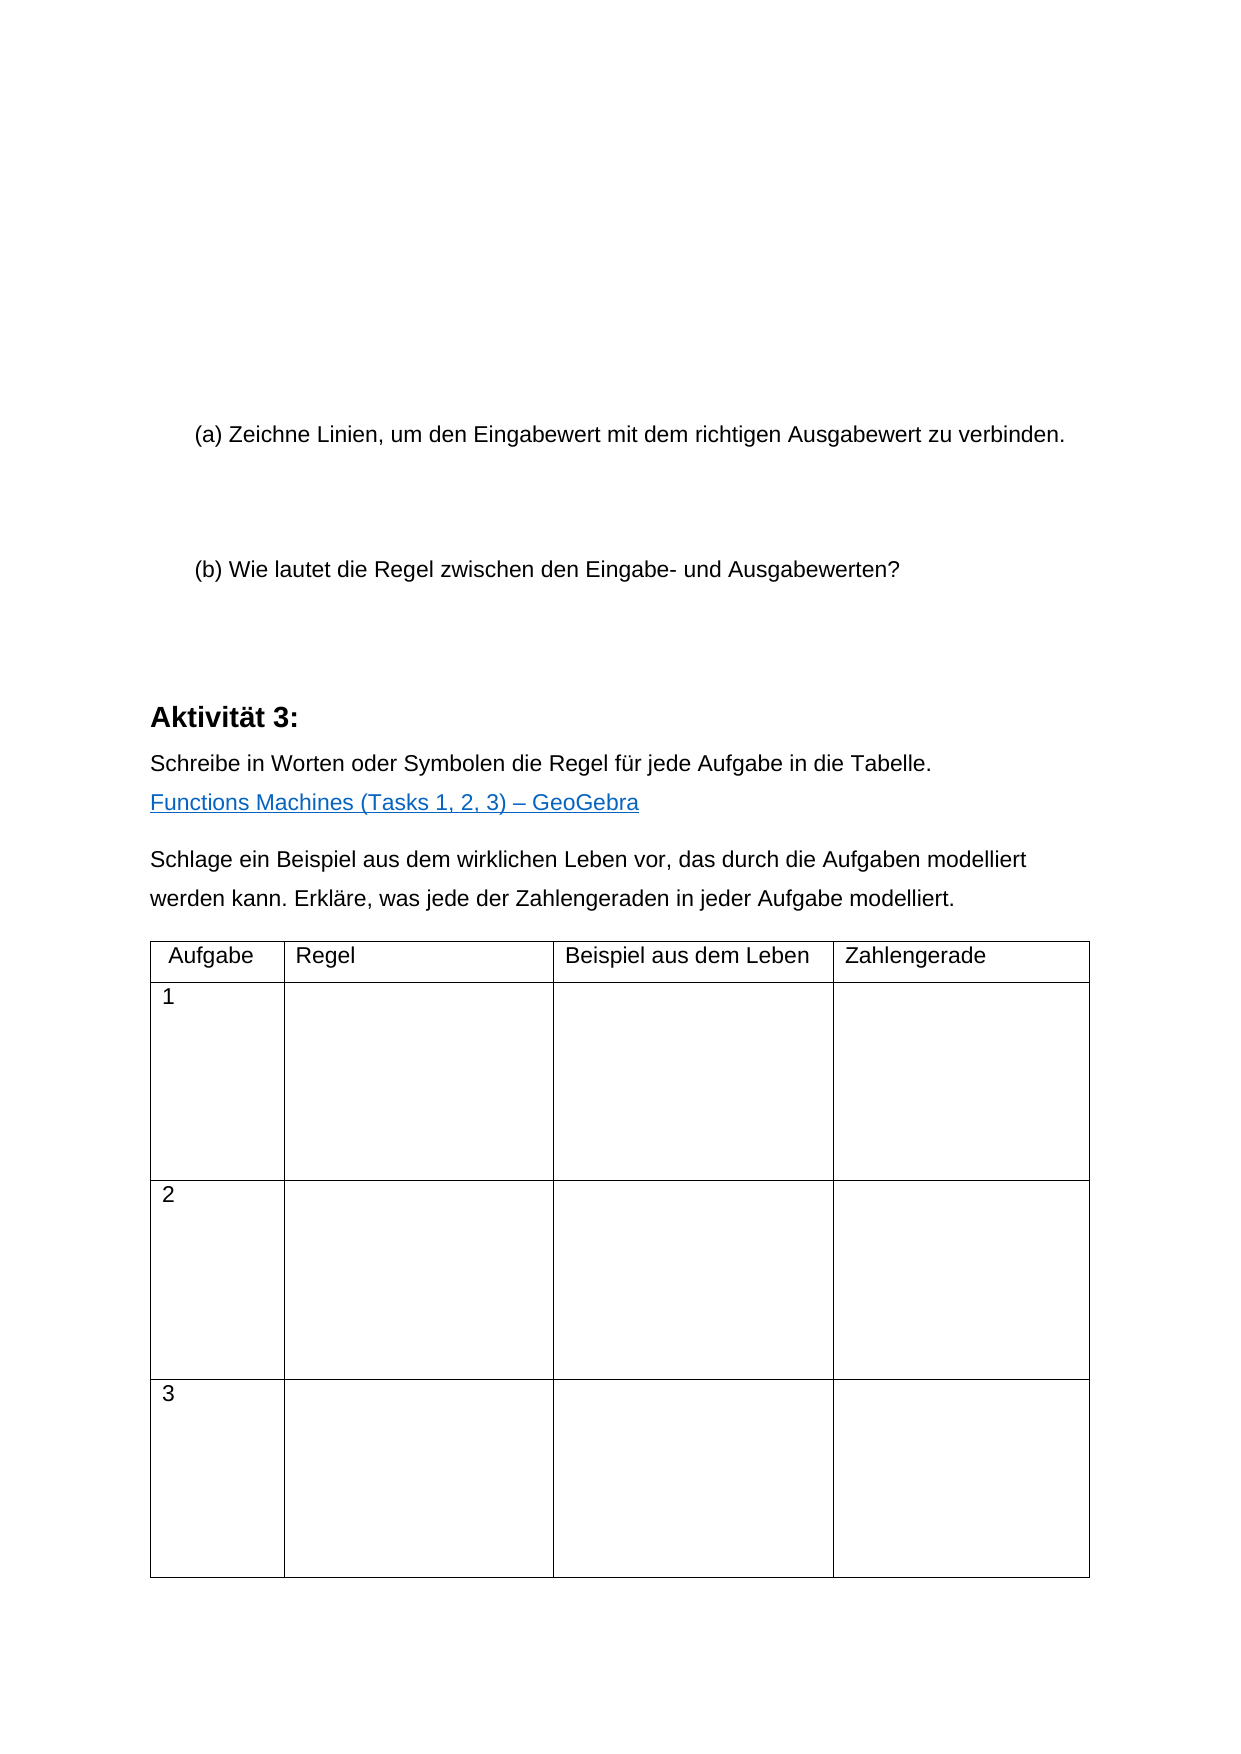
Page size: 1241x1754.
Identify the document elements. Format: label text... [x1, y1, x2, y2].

table_cell 2 [151, 1181, 284, 1378]
table_cell [554, 1181, 833, 1378]
table_cell [285, 983, 553, 1180]
table_header Zahlengerade [834, 942, 1089, 982]
table_header Aufgabe [151, 942, 284, 982]
table_cell [285, 1181, 553, 1378]
table_cell 3 [151, 1380, 284, 1577]
table_header Beispiel aus dem Leben [554, 942, 833, 982]
text Schreibe in Worten oder Symbolen die Regel für jede Aufgabe in die Tabelle. [150, 750, 1090, 776]
table_cell [554, 983, 833, 1180]
table_cell [554, 1380, 833, 1577]
text (a) Zeichne Linien, um den Eingabewert mit dem richtigen Ausgabewert zu verbinden. [194, 421, 1090, 447]
table_header Regel [285, 942, 553, 982]
table_cell [834, 983, 1089, 1180]
text Functions Machines (Tasks 1, 2, 3) – GeoGebra [150, 789, 1090, 816]
text Schlage ein Beispiel aus dem wirklichen Leben vor, das durch die Aufgaben modelliert werden kann. Erkläre, was jede der Zahlengeraden in jeder Aufgabe modelliert. [150, 846, 1090, 911]
text (b) Wie lautet die Regel zwischen den Eingabe- und Ausgabewerten? [194, 556, 1090, 582]
subtitle Aktivität 3: [150, 699, 1090, 733]
table_cell [834, 1380, 1089, 1577]
table_cell [285, 1380, 553, 1577]
table_cell 1 [151, 983, 284, 1180]
table_cell [834, 1181, 1089, 1378]
